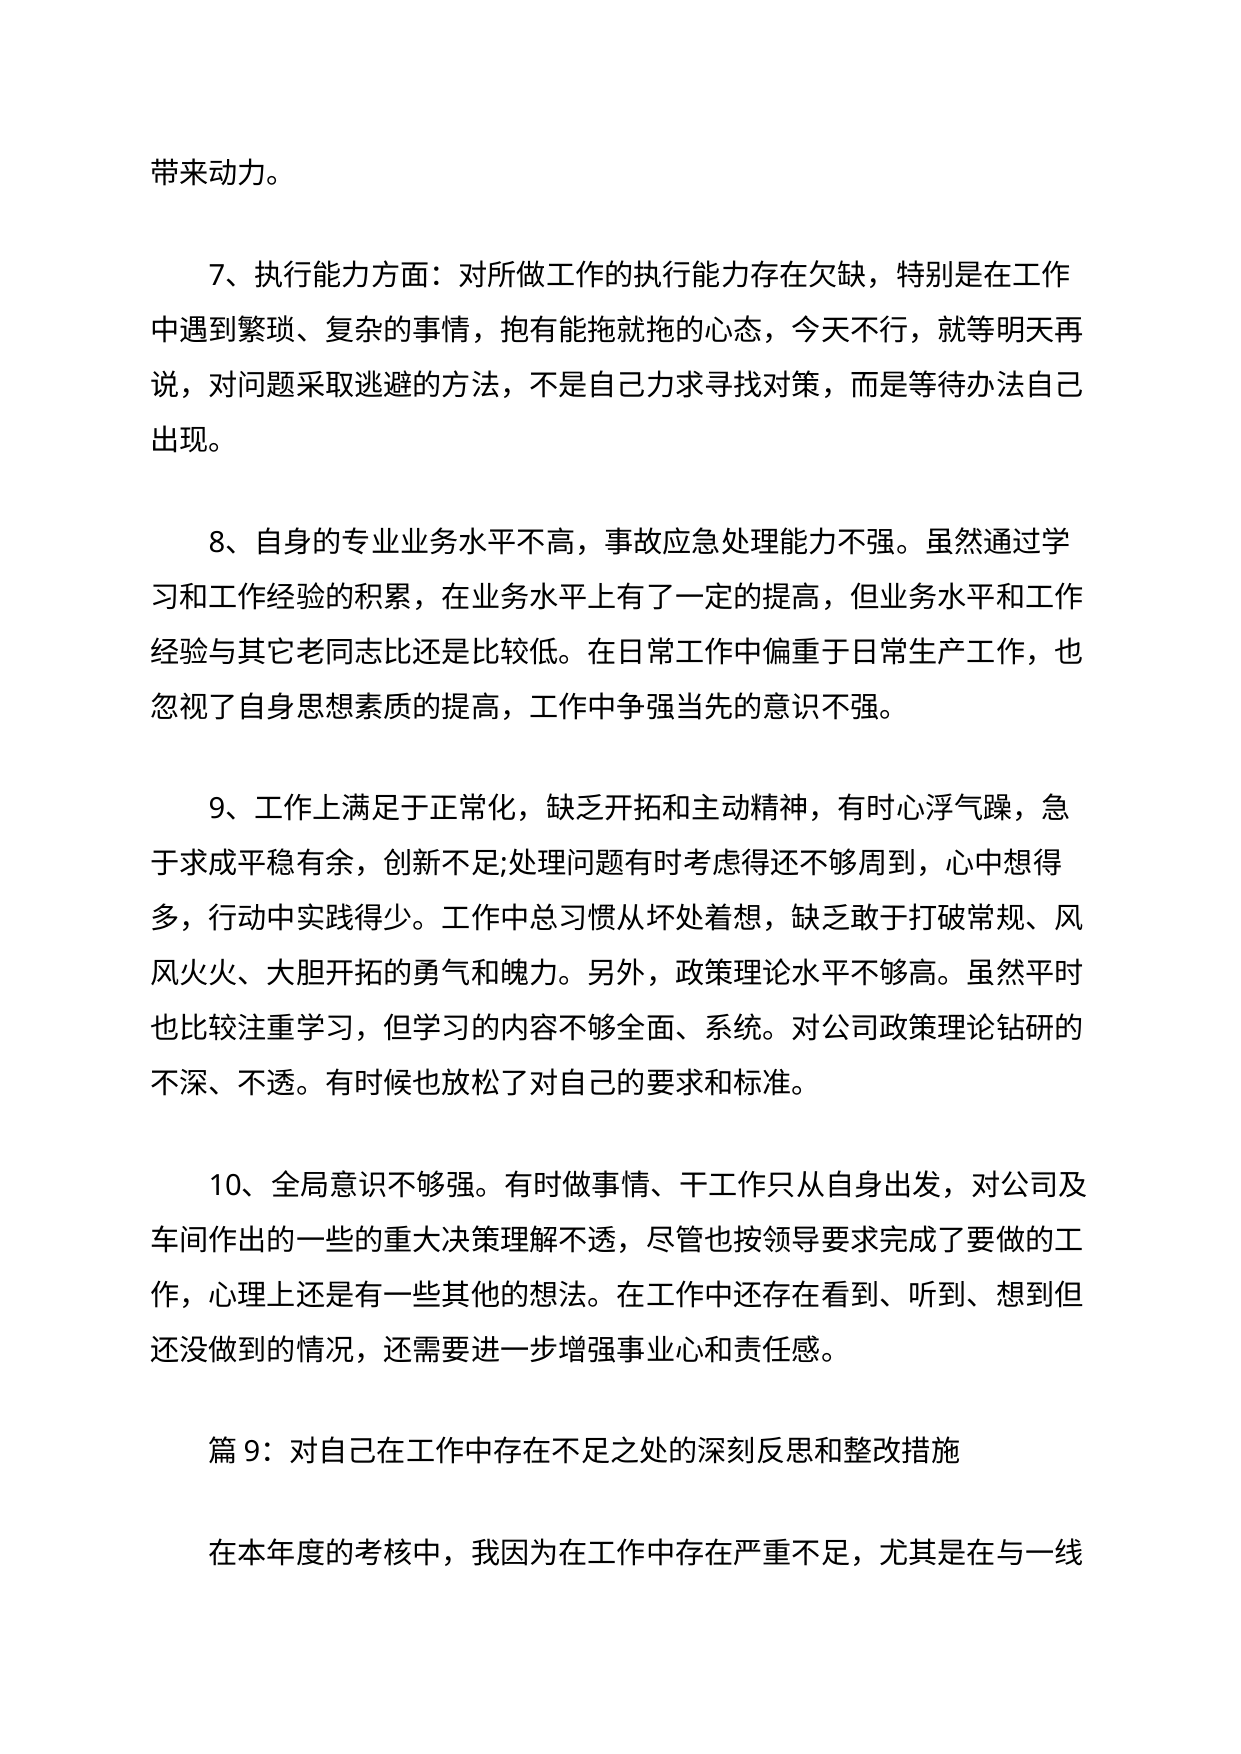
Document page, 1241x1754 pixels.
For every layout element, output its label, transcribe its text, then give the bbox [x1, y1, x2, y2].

text 7、执行能力方面：对所做工作的执行能力存在欠缺，特别是在工作中遇到繁琐、复杂的事情，抱有能拖就拖的心态，今天不行，就等明天再说，对问题采取逃避的方法，不是自己力求寻找对策，而是等待办法自己出现。 [150, 252, 1090, 459]
text 8、自身的专业业务水平不高，事故应急处理能力不强。虽然通过学习和工作经验的积累，在业务水平上有了一定的提高，但业务水平和工作经验与其它老同志比还是比较低。在日常工作中偏重于日常生产工作，也忽视了自身思想素质的提高，工作中争强当先的意识不强。 [150, 518, 1090, 725]
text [150, 1530, 1090, 1572]
text 9、工作上满足于正常化，缺乏开拓和主动精神，有时心浮气躁，急于求成平稳有余，创新不足;处理问题有时考虑得还不够周到，心中想得多，行动中实践得少。工作中总习惯从坏处着想，缺乏敢于打破常规、风风火火、大胆开拓的勇气和魄力。另外，政策理论水平不够高。虽然平时也比较注重学习，但学习的内容不够全面、系统。对公司政策理论钻研的不深、不透。有时候也放松了对自己的要求和标准。 [150, 785, 1090, 1102]
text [150, 150, 1090, 192]
text 10、全局意识不够强。有时做事情、干工作只从自身出发，对公司及车间作出的一些的重大决策理解不透，尽管也按领导要求完成了要做的工作，心理上还是有一些其他的想法。在工作中还存在看到、听到、想到但还没做到的情况，还需要进一步增强事业心和责任感。 [150, 1161, 1090, 1368]
text 篇9：对自己在工作中存在不足之处的深刻反思和整改措施 [150, 1428, 1090, 1470]
